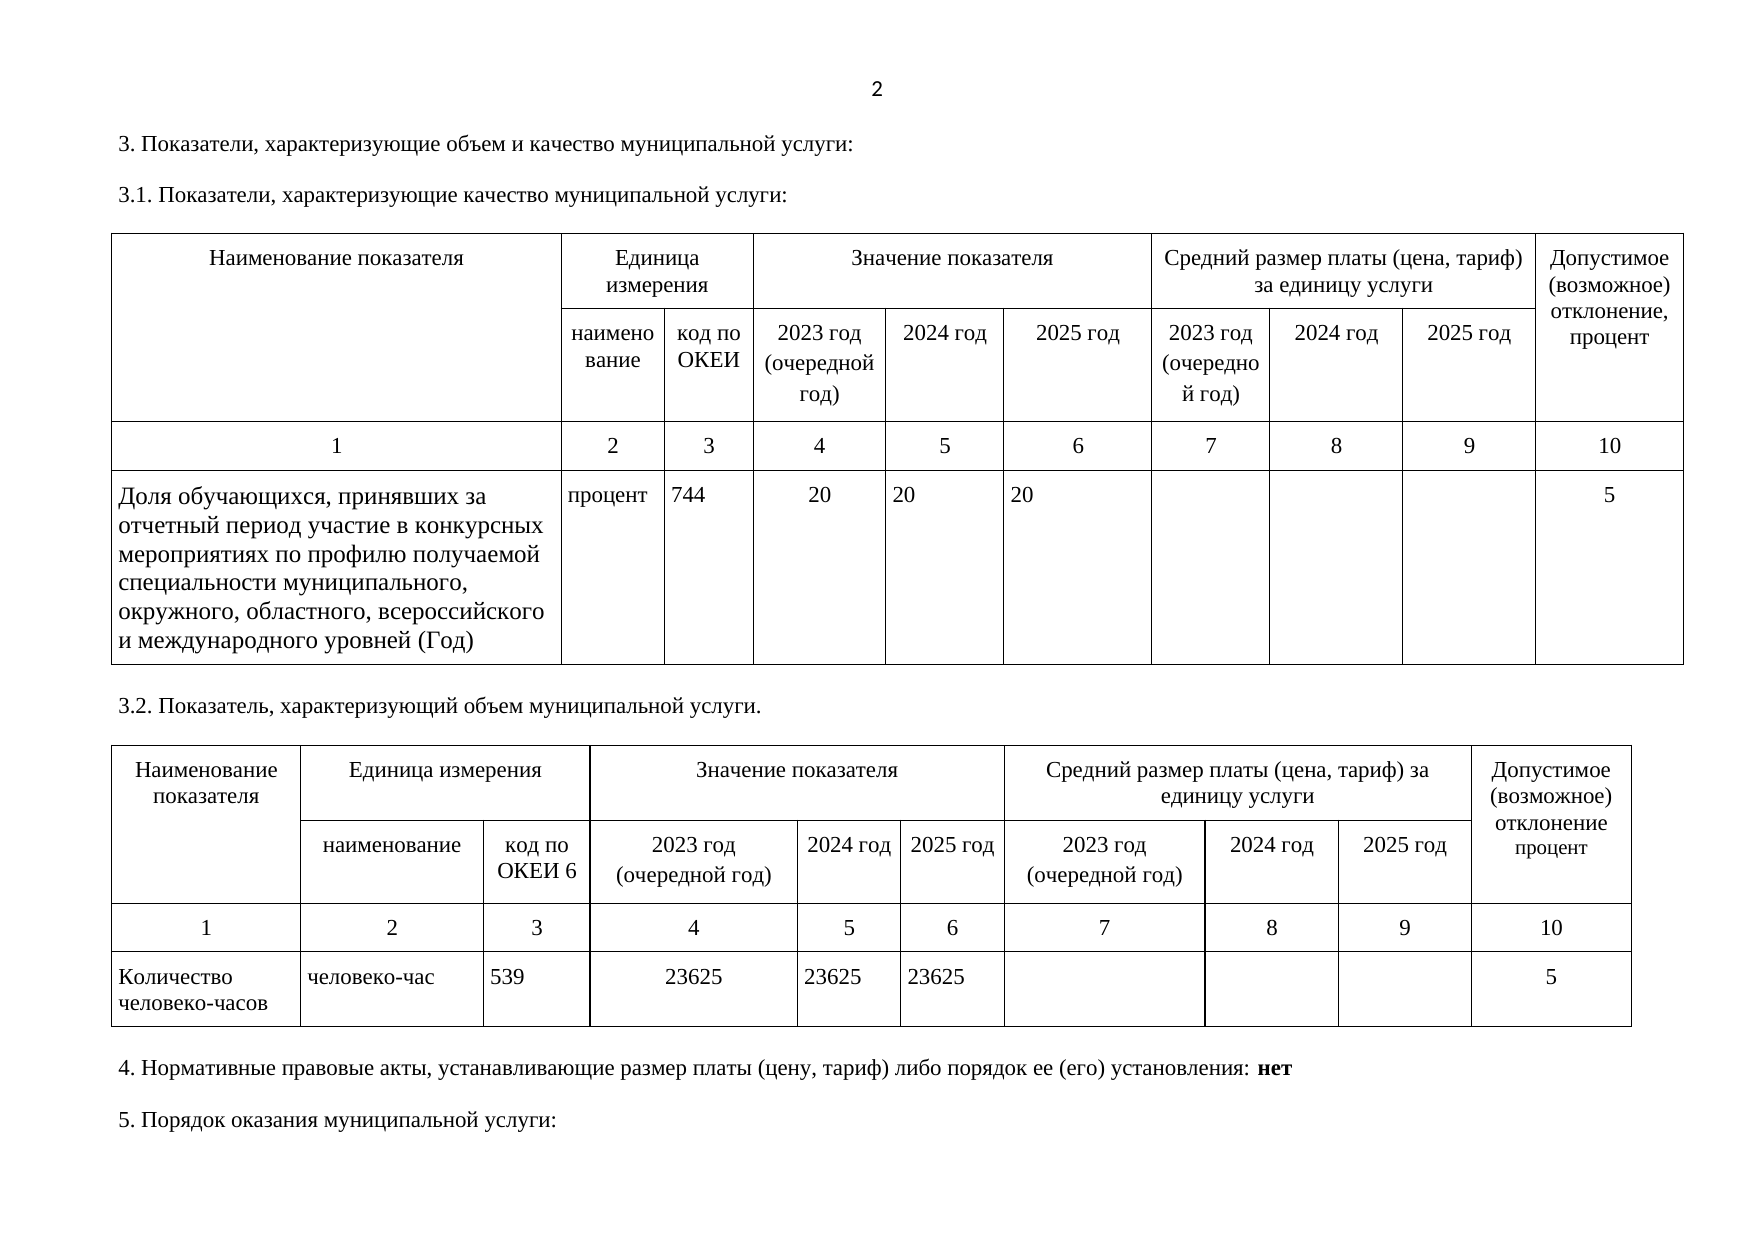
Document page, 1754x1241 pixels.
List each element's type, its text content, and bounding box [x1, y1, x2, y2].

table_cell 2 [562, 422, 664, 469]
table_cell 2 [301, 904, 483, 951]
table_cell 2024 год [886, 309, 1003, 421]
table_cell человеко-час [301, 952, 483, 1026]
table_header Средний размер платы (цена, тариф) за единицу услуги [1152, 234, 1535, 308]
table_cell 5 [1536, 471, 1683, 664]
table_header Наименование показателя [112, 234, 561, 421]
table_header Средний размер платы (цена, тариф) за единицу услуги [1005, 746, 1471, 819]
table_cell 2024 год [1206, 821, 1338, 903]
table_cell 20 [754, 471, 885, 664]
table_cell 1 [112, 422, 561, 469]
table_cell 6 [1004, 422, 1151, 469]
text 3. Показатели, характеризующие объем и качество муниципальной услуги: [118, 130, 1636, 156]
table_cell 10 [1536, 422, 1683, 469]
table_cell 1 [112, 904, 300, 951]
table_cell 2023 год (очередной год) [1152, 309, 1269, 421]
table_cell [1403, 471, 1535, 664]
text 3.1. Показатели, характеризующие качество муниципальной услуги: [118, 181, 1636, 208]
table_cell 539 [484, 952, 589, 1026]
table_cell 9 [1403, 422, 1535, 469]
table_cell [1339, 952, 1471, 1026]
table_cell [1270, 471, 1402, 664]
table_header Допустимое (возможное) отклонение процент [1472, 746, 1631, 903]
table_header Единица измерения [301, 746, 589, 819]
text 4. Нормативные правовые акты, устанавливающие размер платы (цену, тариф) либо порядок ее (его) установления: нет [118, 1054, 1636, 1080]
table_cell 10 [1472, 904, 1631, 951]
table_header Допустимое (возможное) отклонение, процент [1536, 234, 1683, 421]
table_cell 5 [1472, 952, 1631, 1026]
table_cell 20 [1004, 471, 1151, 664]
table_cell 5 [886, 422, 1003, 469]
table_cell 2023 год (очередной год) [1005, 821, 1204, 903]
table_cell 2025 год [1004, 309, 1151, 421]
table_cell 8 [1270, 422, 1402, 469]
table_cell 7 [1005, 904, 1204, 951]
table_cell 7 [1152, 422, 1269, 469]
table_cell 2024 год [798, 821, 900, 903]
table_cell 2023 год (очередной год) [754, 309, 885, 421]
table_cell 744 [665, 471, 753, 664]
table_cell наименование [301, 821, 483, 903]
table_cell 4 [754, 422, 885, 469]
table_cell Количество человеко-часов [112, 952, 300, 1026]
table_cell код по ОКЕИ 6 [484, 821, 589, 903]
table_cell 2023 год (очередной год) [591, 821, 797, 903]
table_cell наименование [562, 309, 664, 421]
text 3.2. Показатель, характеризующий объем муниципальной услуги. [118, 692, 1636, 718]
table_cell [1005, 952, 1204, 1026]
table_header Значение показателя [754, 234, 1151, 308]
table_cell 2025 год [1403, 309, 1535, 421]
table_header Наименование показателя [112, 746, 300, 903]
table_cell 23625 [798, 952, 900, 1026]
table_cell [1206, 952, 1338, 1026]
table_cell 2025 год [1339, 821, 1471, 903]
table_header Единица измерения [562, 234, 753, 308]
table_cell 3 [484, 904, 589, 951]
table_header Значение показателя [591, 746, 1004, 819]
table_cell код по ОКЕИ [665, 309, 753, 421]
table_cell 2024 год [1270, 309, 1402, 421]
table_cell 3 [665, 422, 753, 469]
table_cell [1152, 471, 1269, 664]
table_cell 9 [1339, 904, 1471, 951]
table_cell 23625 [591, 952, 797, 1026]
table_cell 8 [1206, 904, 1338, 951]
table_cell 6 [901, 904, 1004, 951]
table_cell Доля обучающихся, принявших за отчетный период участие в конкурсных мероприятиях по профилю получаемой специальности муниципального, окружного, областного, всероссийского и международного уровней (Год) [112, 471, 561, 664]
text 5. Порядок оказания муниципальной услуги: [118, 1106, 1636, 1133]
table_cell 4 [591, 904, 797, 951]
table_cell 2025 год [901, 821, 1004, 903]
table_cell 5 [798, 904, 900, 951]
table_cell процент [562, 471, 664, 664]
table_cell 20 [886, 471, 1003, 664]
table_cell 23625 [901, 952, 1004, 1026]
